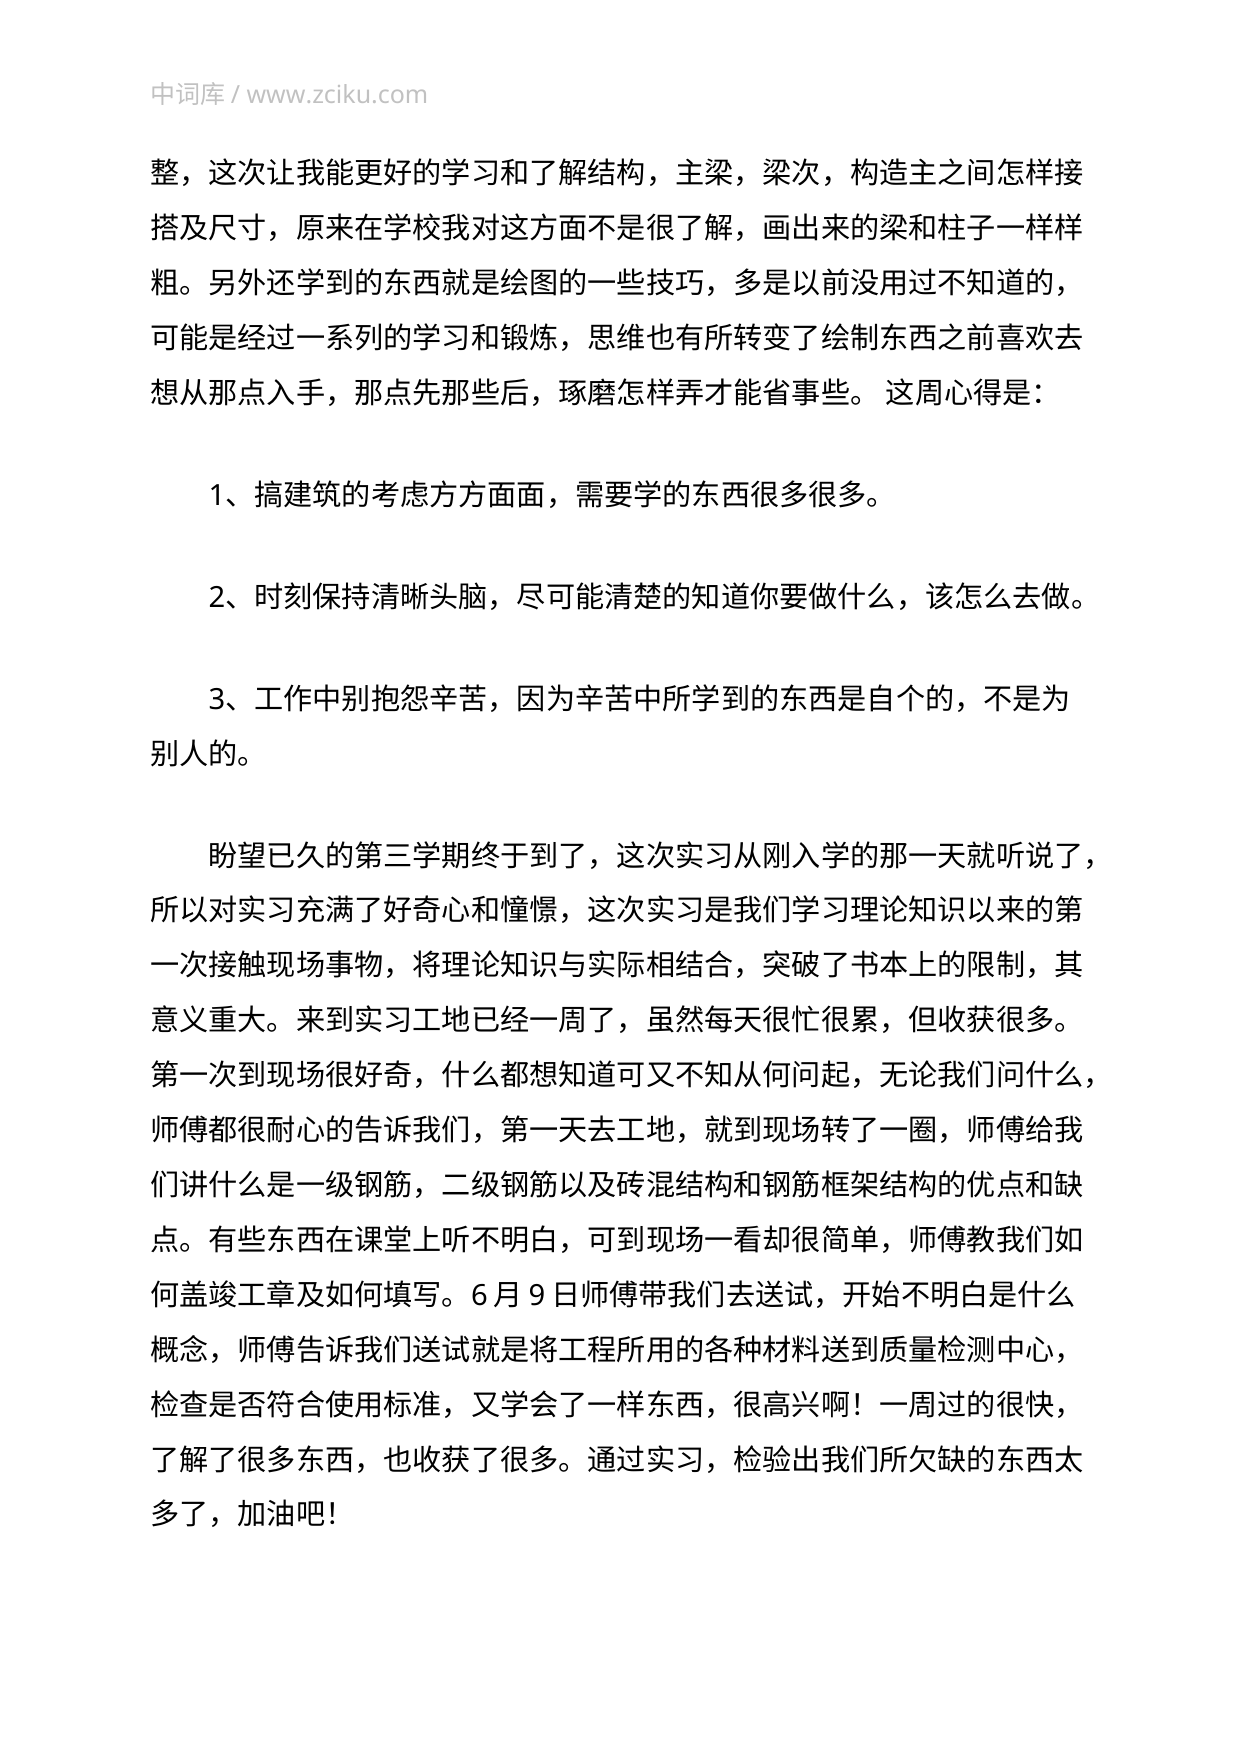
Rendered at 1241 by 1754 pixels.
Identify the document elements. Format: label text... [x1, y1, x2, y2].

text 盼望已久的第三学期终于到了，这次实习从刚入学的那一天就听说了，所以对实习充满了好奇心和憧憬，这次实习是我们学习理论知识以来的第一次接触现场事物，将理论知识与实际相结合，突破了书本上的限制，其意义重大。来到实习工地已经一周了，虽然每天很忙很累，但收获很多。第一次到现场很好奇，什么都想知道可又不知从何问起，无论我们问什么，师傅都很耐心的告诉我们，第一天去工地，就到现场转了一圈，师傅给我们讲什么是一级钢筋，二级钢筋以及砖混结构和钢筋框架结构的优点和缺点。有些东西在课堂上听不明白，可到现场一看却很简单，师傅教我们如何盖竣工章及如何填写。6月9日师傅带我们去送试，开始不明白是什么概念，师傅告诉我们送试就是将工程所用的各种材料送到质量检测中心，检查是否符合使用标准，又学会了一样东西，很高兴啊！一周过的很快，了解了很多东西，也收获了很多。通过实习，检验出我们所欠缺的东西太多了，加油吧！ [150, 832, 1090, 1533]
text 2、时刻保持清晰头脑，尽可能清楚的知道你要做什么，该怎么去做。 [150, 573, 1090, 616]
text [150, 150, 1090, 412]
text 3、工作中别抱怨辛苦，因为辛苦中所学到的东西是自个的，不是为别人的。 [150, 675, 1090, 773]
text 1、搞建筑的考虑方方面面，需要学的东西很多很多。 [150, 471, 1090, 514]
